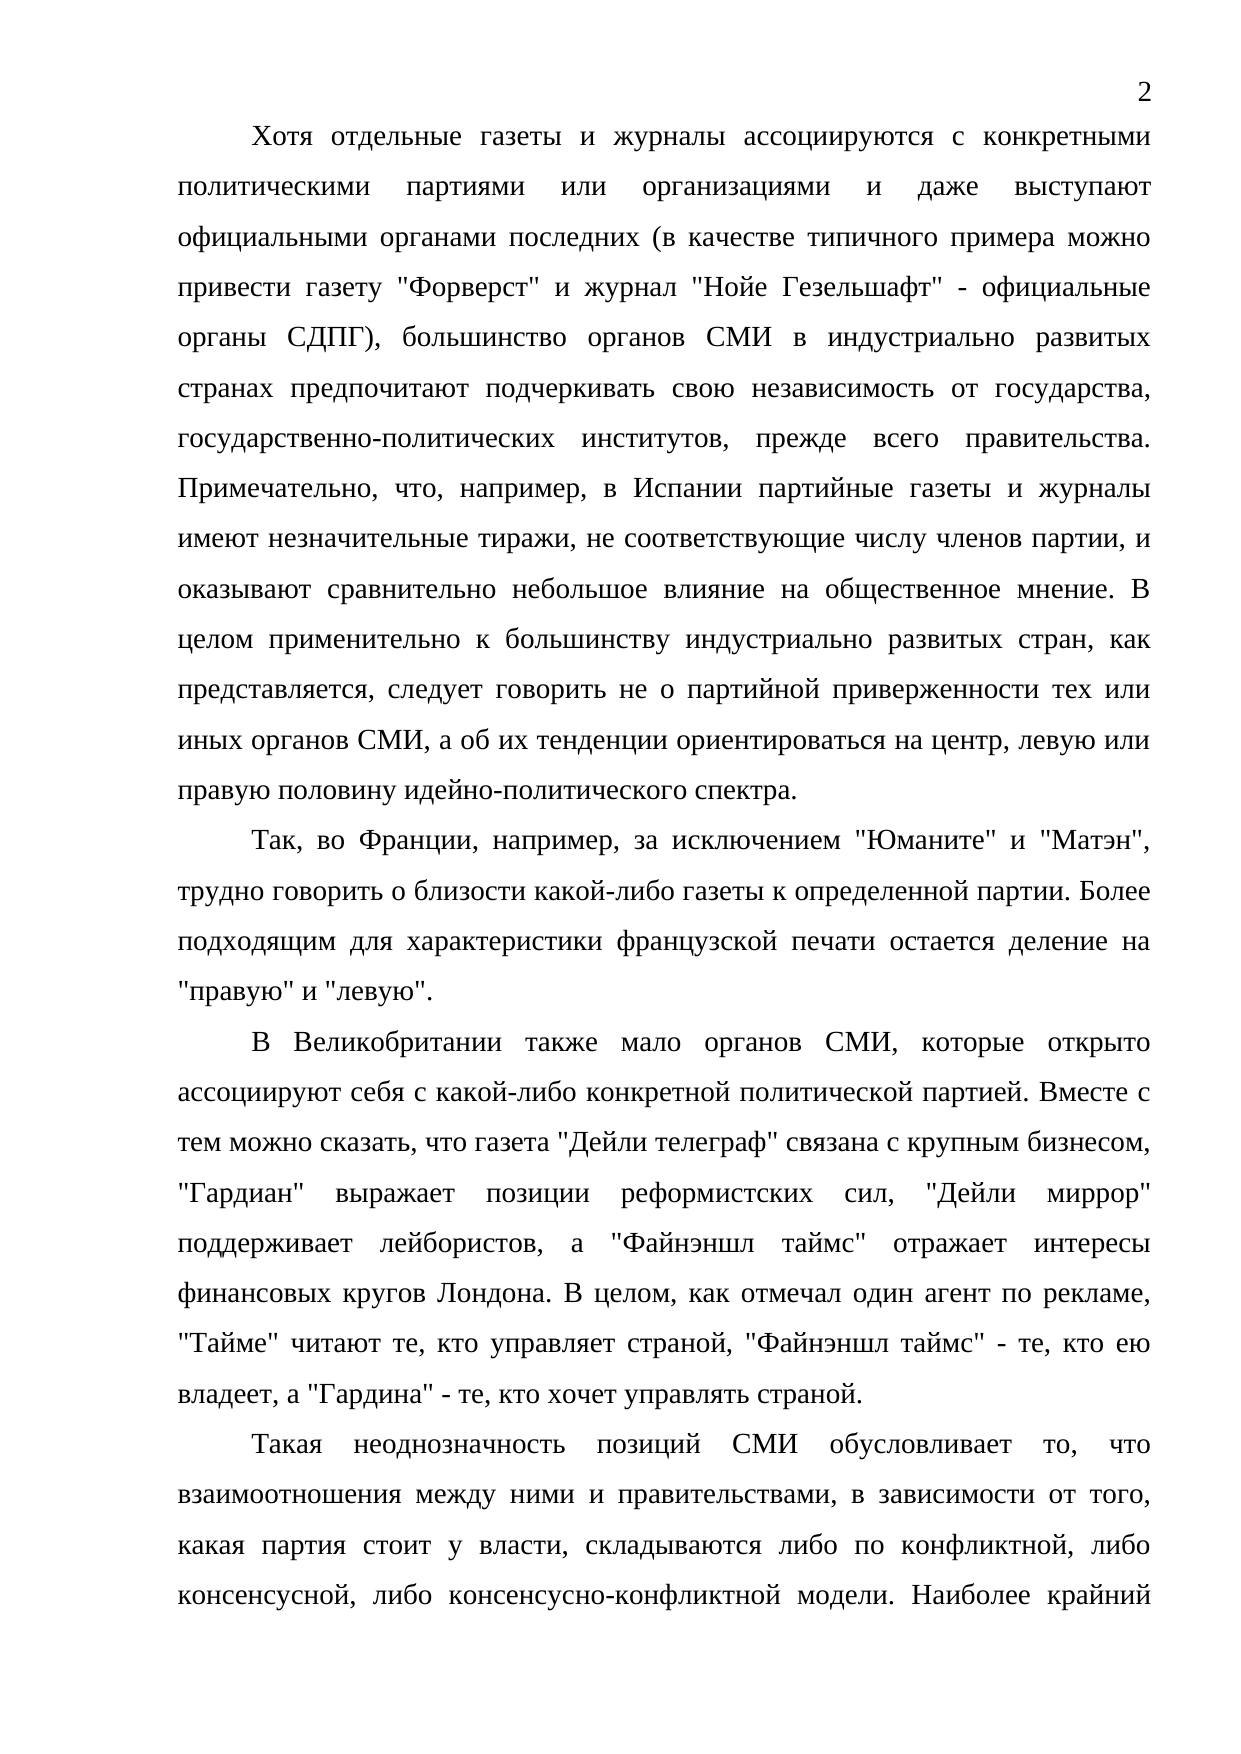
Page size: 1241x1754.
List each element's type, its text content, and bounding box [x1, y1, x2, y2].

text В Великобритании также мало органов СМИ, которые открыто ассоциируют себя с какой-либо конкретной политической партией. Вместе с тем можно сказать, что газета "Дейли телеграф" связана с крупным бизнесом, "Гардиан" выражает позиции реформистских сил, "Дейли миррор" поддерживает лейбористов, а "Файнэншл таймс" отражает интересы финансовых кругов Лондона. В целом, как отмечал один агент по рекламе, "Тайме" читают те, кто управляет страной, "Файнэншл таймс" - те, кто ею владеет, а "Гардина" - те, кто хочет управлять страной. [177, 1024, 1152, 1409]
text Так, во Франции, например, за исключением "Юманите" и "Матэн", трудно говорить о близости какой-либо газеты к определенной партии. Более подходящим для характеристики французской печати остается деление на "правую" и "левую". [177, 822, 1152, 1007]
text Хотя отдельные газеты и журналы ассоциируются с конкретными политическими партиями или организациями и даже выступают официальными органами последних (в качестве типичного примера можно привести газету "Форверст" и журнал "Нойе Гезельшафт" - официальные органы СДПГ), большинство органов СМИ в индустриально развитых странах предпочитают подчеркивать свою независимость от государства, государственно-политических институтов, прежде всего правительства. Примечательно, что, например, в Испании партийные газеты и журналы имеют незначительные тиражи, не соответствующие числу членов партии, и оказывают сравнительно небольшое влияние на общественное мнение. В целом применительно к большинству индустриально развитых стран, как представляется, следует говорить не о партийной приверженности тех или иных органов СМИ, а об их тенденции ориентироваться на центр, левую или правую половину идейно-политического спектра. [177, 118, 1152, 806]
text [177, 1426, 1152, 1611]
